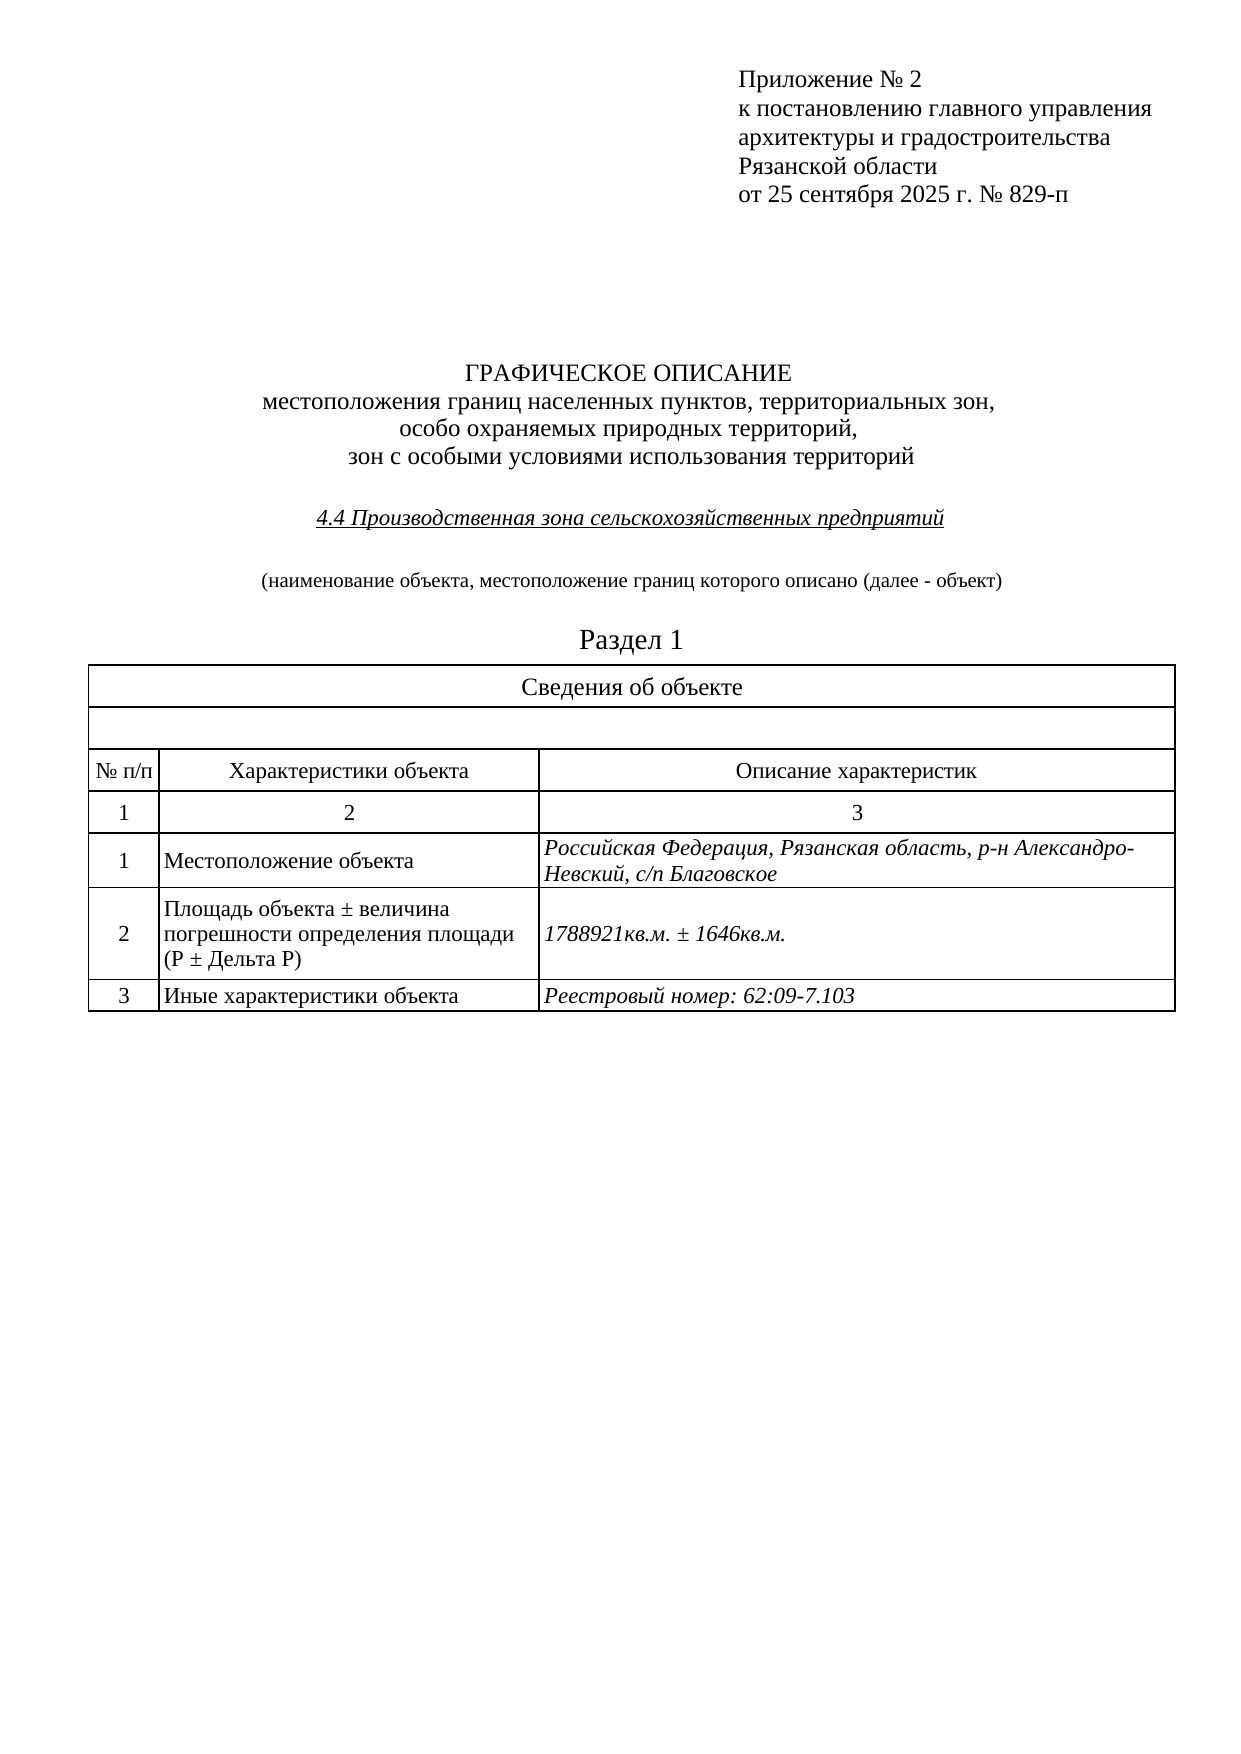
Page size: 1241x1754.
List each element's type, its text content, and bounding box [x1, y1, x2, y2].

text зон с особыми условиями использования территорий [68, 442, 1195, 470]
table_cell № п/п [89, 750, 158, 790]
table_cell 3 [540, 792, 1174, 832]
table_cell 3 [89, 980, 158, 1010]
text местоположения границ населенных пунктов, территориальных зон, особо охраняемых природных территорий, [236, 387, 1020, 442]
table_cell 2 [89, 888, 158, 979]
table_cell 1 [89, 834, 158, 887]
table_cell Иные характеристики объекта [160, 980, 538, 1010]
table_cell 2 [160, 792, 538, 832]
text 4.4 Производственная зона сельскохозяйственных предприятий [316, 504, 1196, 530]
table_cell [89, 708, 1174, 748]
text Раздел 1 [68, 622, 1196, 656]
text к постановлению главного управления архитектуры и градостроительства Рязанской области [738, 93, 1225, 179]
table_cell Площадь объекта ± величина погрешности определения площади (P ± Дельта P) [160, 888, 538, 979]
table_header Сведения об объекте [89, 666, 1174, 706]
table_cell 1 [89, 792, 158, 832]
text ГРАФИЧЕСКОЕ ОПИСАНИЕ [236, 359, 1020, 387]
text от 25 сентября 2025 г. № 829-п [738, 179, 1225, 208]
text Приложение № 2 [738, 64, 1225, 93]
text (наименование объекта, местоположение границ которого описано (далее - объект) [68, 568, 1196, 592]
table_cell Описание характеристик [540, 750, 1174, 790]
table_cell 1788921кв.м. ± 1646кв.м. [540, 888, 1174, 979]
table_cell Местоположение объекта [160, 834, 538, 887]
table_cell Реестровый номер: 62:09-7.103 [540, 980, 1174, 1010]
table_cell Характеристики объекта [160, 750, 538, 790]
table_cell Российская Федерация, Рязанская область, р-н Александро- Невский, с/п Благовское [540, 834, 1174, 887]
